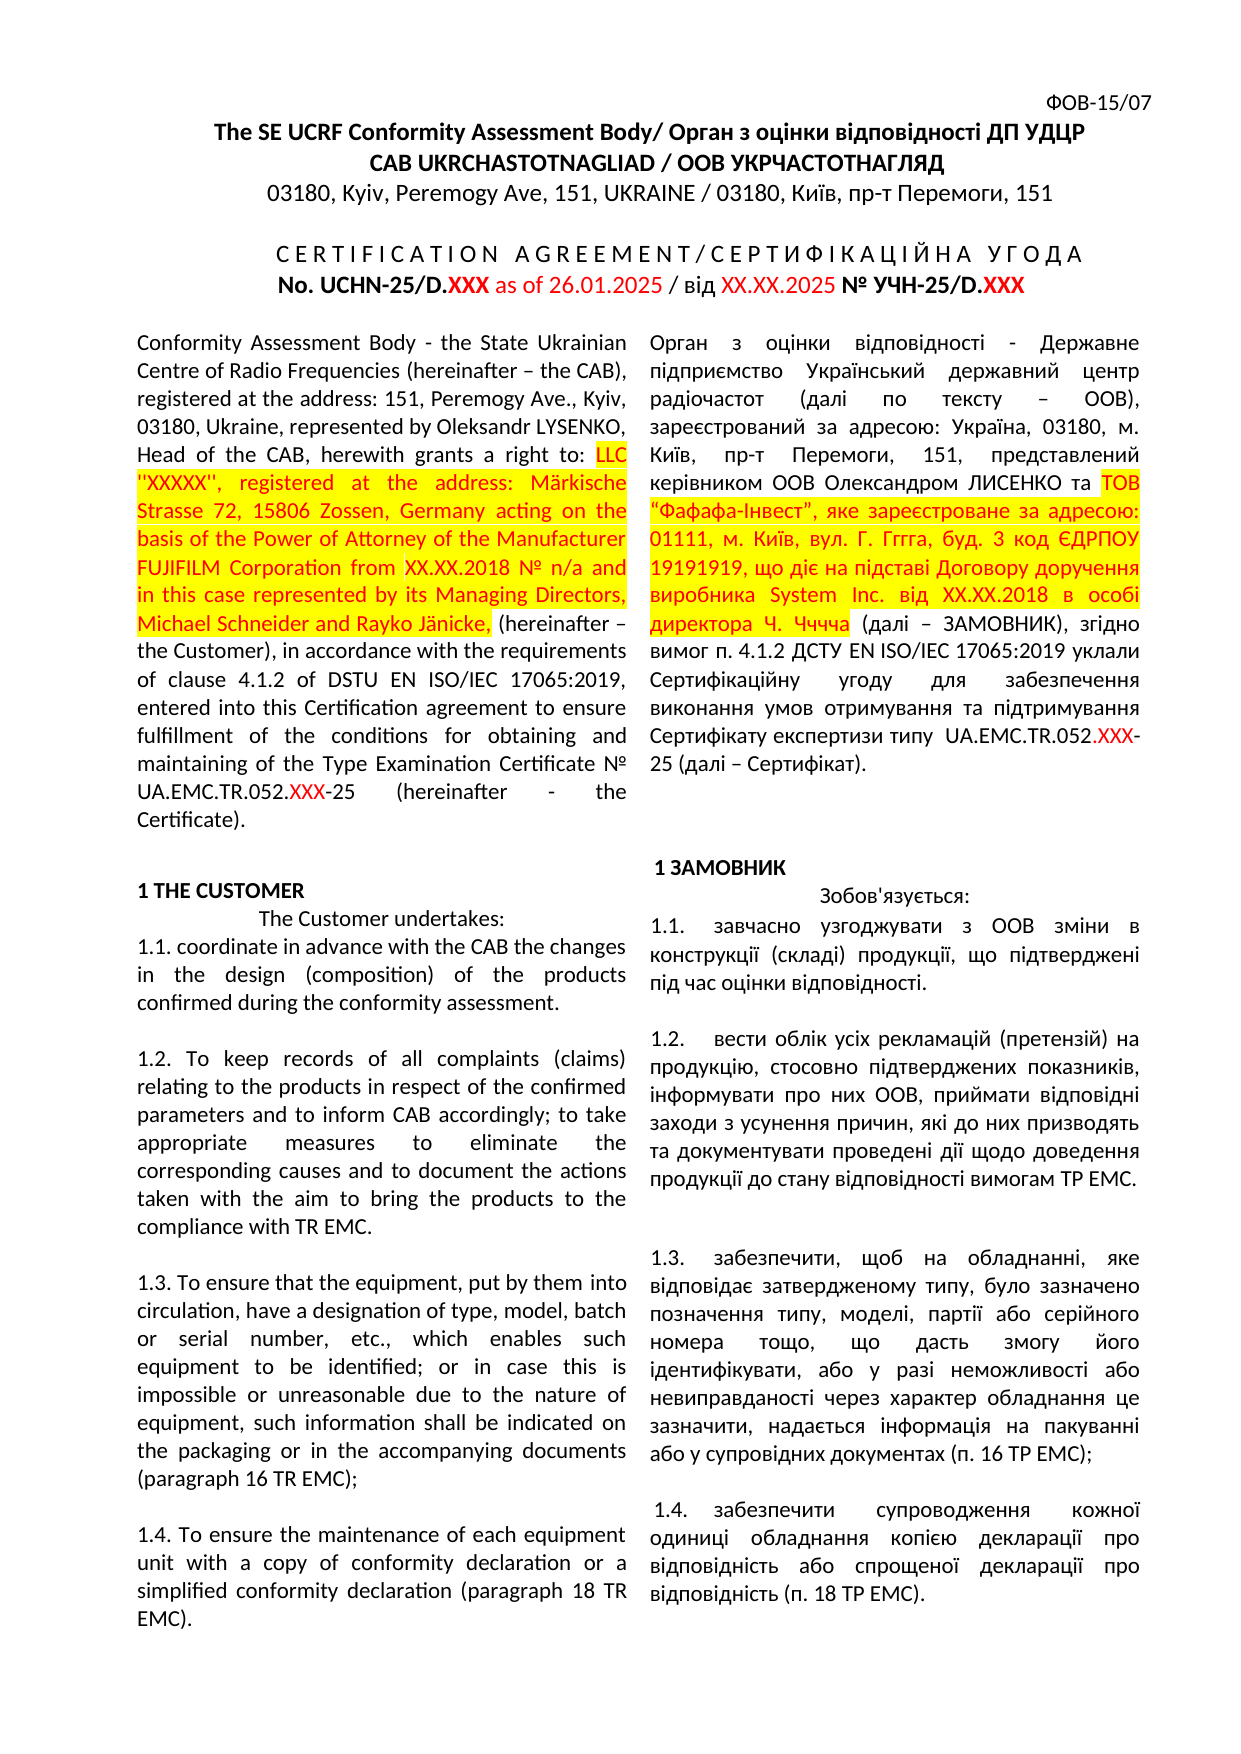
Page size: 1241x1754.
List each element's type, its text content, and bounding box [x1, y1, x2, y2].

text CAB UKRCHASTOTNAGLIAD / ООВ УКРЧАСТОТНАГЛЯД [148, 147, 1167, 178]
text The SE UCRF Conformity Assessment Body/ Орган з оцінки відповідності ДП УДЦР [148, 117, 1152, 147]
text No. UCHN-25/D.XXX as of 26.01.2025 / від ХХ.ХХ.2025 № УЧН-25/D.ХХХ [148, 269, 1149, 300]
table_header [638, 329, 1151, 1661]
text ФОВ-15/07 [148, 88, 1152, 117]
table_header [126, 329, 638, 1661]
text 03180, Kyiv, Peremogy Ave, 151, Ukraine / 03180, Київ, пр-т Перемоги, 151 [148, 178, 1167, 208]
text C E R T I F I C A T I O N A G R E E M E N T / С Е Р Т И Ф І К А Ц І Й Н А У Г О Д А [148, 239, 1152, 269]
